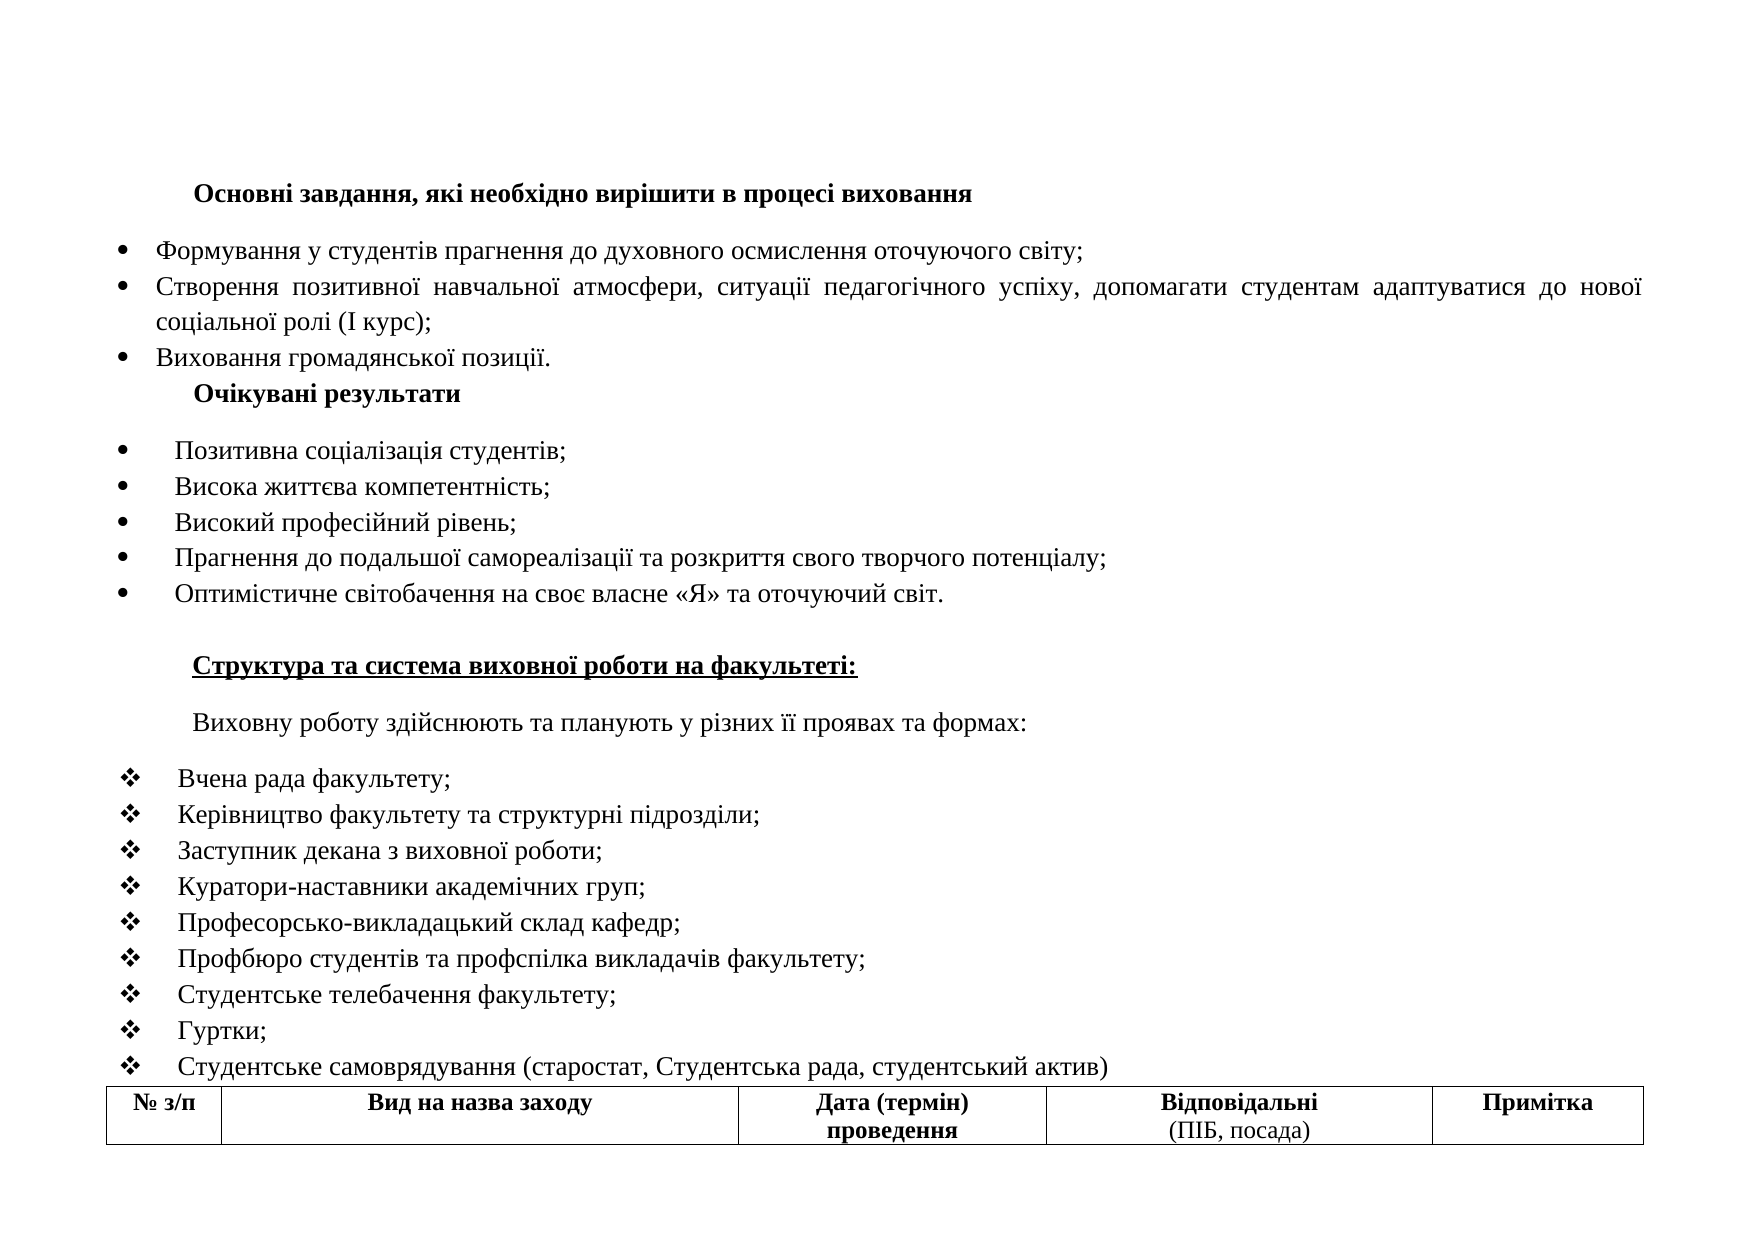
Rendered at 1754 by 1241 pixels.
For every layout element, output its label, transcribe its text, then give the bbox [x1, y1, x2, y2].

list Профбюро студентів та профспілка викладачів факультету; [118, 942, 1636, 973]
list Вчена рада факультету; [118, 762, 1636, 793]
list Висока життєва компетентність; [118, 470, 1644, 501]
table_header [739, 1087, 1046, 1144]
list Куратори-наставники академічних груп; [118, 870, 1636, 901]
list Студентське самоврядування (старостат, Студентська рада, студентський актив) [118, 1050, 1636, 1081]
list Професорсько-викладацький склад кафедр; [118, 906, 1636, 937]
list Створення позитивної навчальної атмосфери, ситуації педагогічного успіху, допомагати студентам адаптуватися до нової соціальної ролі (І курс); [118, 270, 1644, 337]
table_header № з/п [107, 1087, 221, 1144]
list Гуртки; [118, 1014, 1636, 1045]
table_header Вид на назва заходу [222, 1087, 738, 1144]
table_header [1047, 1087, 1432, 1144]
list Прагнення до подальшої самореалізації та розкриття свого творчого потенціалу; [118, 542, 1644, 573]
text Основні завдання, які необхідно вирішити в процесі виховання [118, 177, 1644, 208]
table_header Примітка [1433, 1087, 1643, 1144]
text Виховну роботу здійснюють та планують у різних її проявах та формах: [118, 706, 1636, 737]
list Виховання громадянської позиції. [118, 341, 1644, 372]
list Студентське телебачення факультету; [118, 978, 1636, 1009]
text Структура та система виховної роботи на факультеті: [118, 649, 1636, 680]
list Позитивна соціалізація студентів; [118, 434, 1644, 465]
list Формування у студентів прагнення до духовного осмислення оточуючого світу; [118, 234, 1644, 265]
list Заступник декана з виховної роботи; [118, 834, 1636, 865]
list Оптимістичне світобачення на своє власне «Я» та оточуючий світ. [118, 577, 1644, 609]
text Очікувані результати [118, 377, 1644, 408]
list Керівництво факультету та структурні підрозділи; [118, 798, 1636, 829]
list Високий професійний рівень; [118, 506, 1644, 537]
